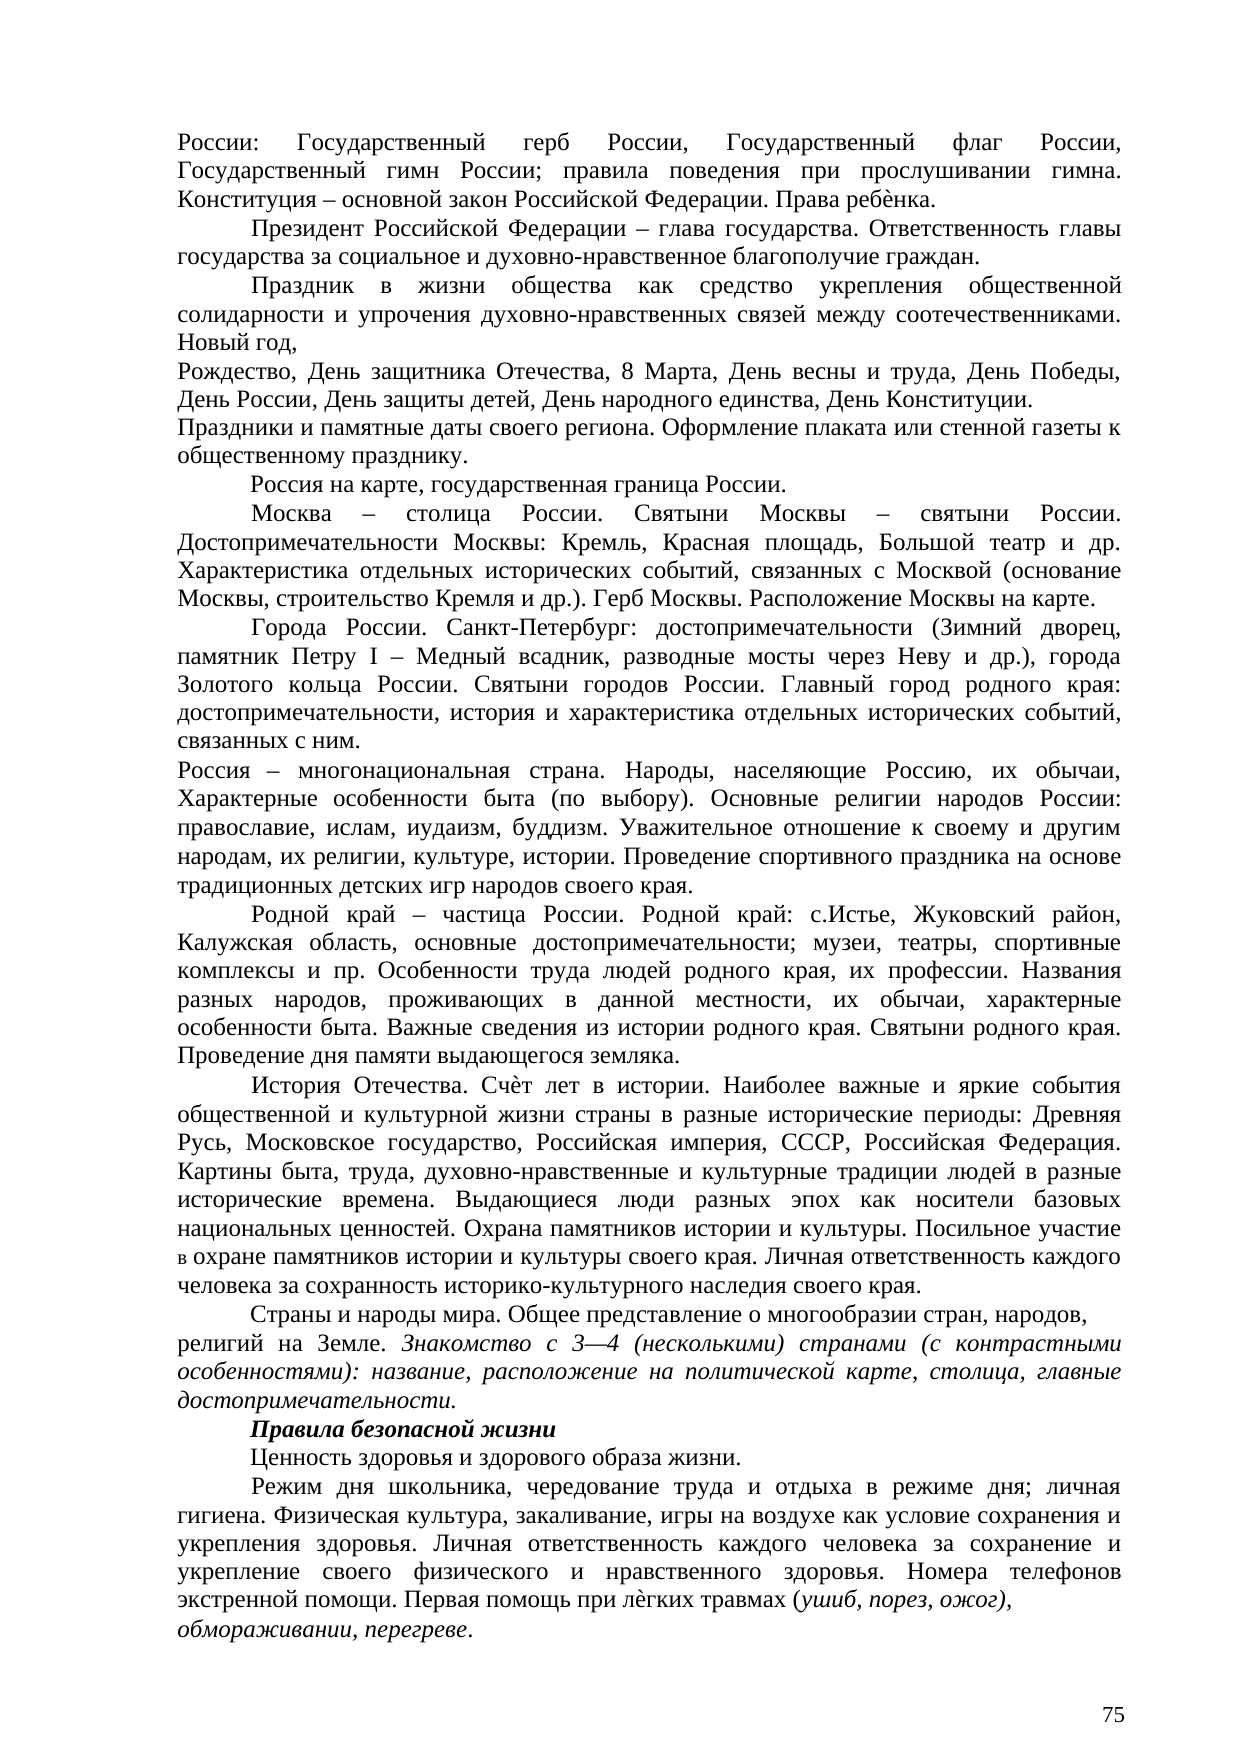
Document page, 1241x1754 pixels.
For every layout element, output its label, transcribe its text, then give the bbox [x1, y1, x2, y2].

text Праздники и памятные даты своего региона. Оформление плаката или стенной газеты к общественному празднику. [177, 413, 1122, 469]
text Правила безопасной жизни [250, 1414, 1122, 1443]
text Рождество, День защитника Отечества, 8 Mарта, День весны и труда, День Победы, День России, День защиты детей, День народного единства, День Конституции. [177, 357, 1122, 413]
text религий на Земле. Знакомство с 3—4 (несколькими) странами (с контрастными особенностями): название, расположение на политической карте, столица, главные достопримечательности. [177, 1329, 1122, 1413]
text Москва – столица России. Святыни Москвы – святыни России. Достопримечательности Москвы: Кремль, Красная площадь, Большой театр и др. Характеристика отдельных исторических событий, связанных с Москвой (основание Москвы, строительство Кремля и др.). Герб Москвы. Расположение Москвы на карте. [177, 499, 1122, 612]
text История Отечества. Счѐт лет в истории. Наиболее важные и яркие события общественной и культурной жизни страны в разные исторические периоды: Древняя Русь, Московское государство, Российская империя, СССР, Российская Федерация. Картины быта, труда, духовно-нравственные и культурные традиции людей в разные исторические времена. Выдающиеся люди разных эпох как носители базовых национальных ценностей. Охрана памятников истории и культуры. Посильное участие в охране памятников истории и культуры своего края. Личная ответственность каждого человека за сохранность историко-культурного наследия своего края. [177, 1071, 1122, 1299]
text Режим дня школьника, чередование труда и отдыха в режиме дня; личная гигиена. Физическая культура, закаливание, игры на воздухе как условие сохранения и укрепления здоровья. Личная ответственность каждого человека за сохранение и укрепление своего физического и нравственного здоровья. Номера телефонов экстренной помощи. Первая помощь при лѐгких травмах (ушиб, порез, ожог), [177, 1472, 1122, 1613]
text обмораживании, перегреве. [177, 1614, 1122, 1643]
text Ценность здоровья и здорового образа жизни. [250, 1443, 1122, 1471]
text Праздник в жизни общества как средство укрепления общественной солидарности и упрочения духовно-нравственных связей между соотечественниками. Новый год, [177, 271, 1122, 356]
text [177, 128, 1122, 212]
text Президент Российской Федерации – глава государства. Ответственность главы государства за социальное и духовно-нравственное благополучие граждан. [177, 214, 1122, 270]
text Характерные особенности быта (по выбору). Основные религии народов России: православие, ислам, иудаизм, буддизм. Уважительное отношение к своему и другим народам, их религии, культуре, истории. Проведение спортивного праздника на основе традиционных детских игр народов своего края. [177, 783, 1122, 898]
text Россия – многонациональная страна. Народы, населяющие Россию, их обычаи, [177, 755, 1122, 783]
text Россия на карте, государственная граница России. [250, 469, 1122, 498]
text Страны и народы мира. Общее представление о многообразии стран, народов, [250, 1299, 1122, 1328]
text Города России. Санкт-Петербург: достопримечательности (Зимний дворец, памятник Петру I – Медный всадник, разводные мосты через Неву и др.), города Золотого кольца России. Святыни городов России. Главный город родного края: достопримечательности, история и характеристика отдельных исторических событий, связанных с ним. [177, 613, 1122, 754]
text Родной край – частица России. Родной край: с.Истье, Жуковский район, Калужская область, основные достопримечательности; музеи, театры, спортивные комплексы и пр. Особенности труда людей родного края, их профессии. Названия разных народов, проживающих в данной местности, их обычаи, характерные особенности быта. Важные сведения из истории родного края. Святыни родного края. Проведение дня памяти выдающегося земляка. [177, 900, 1122, 1069]
